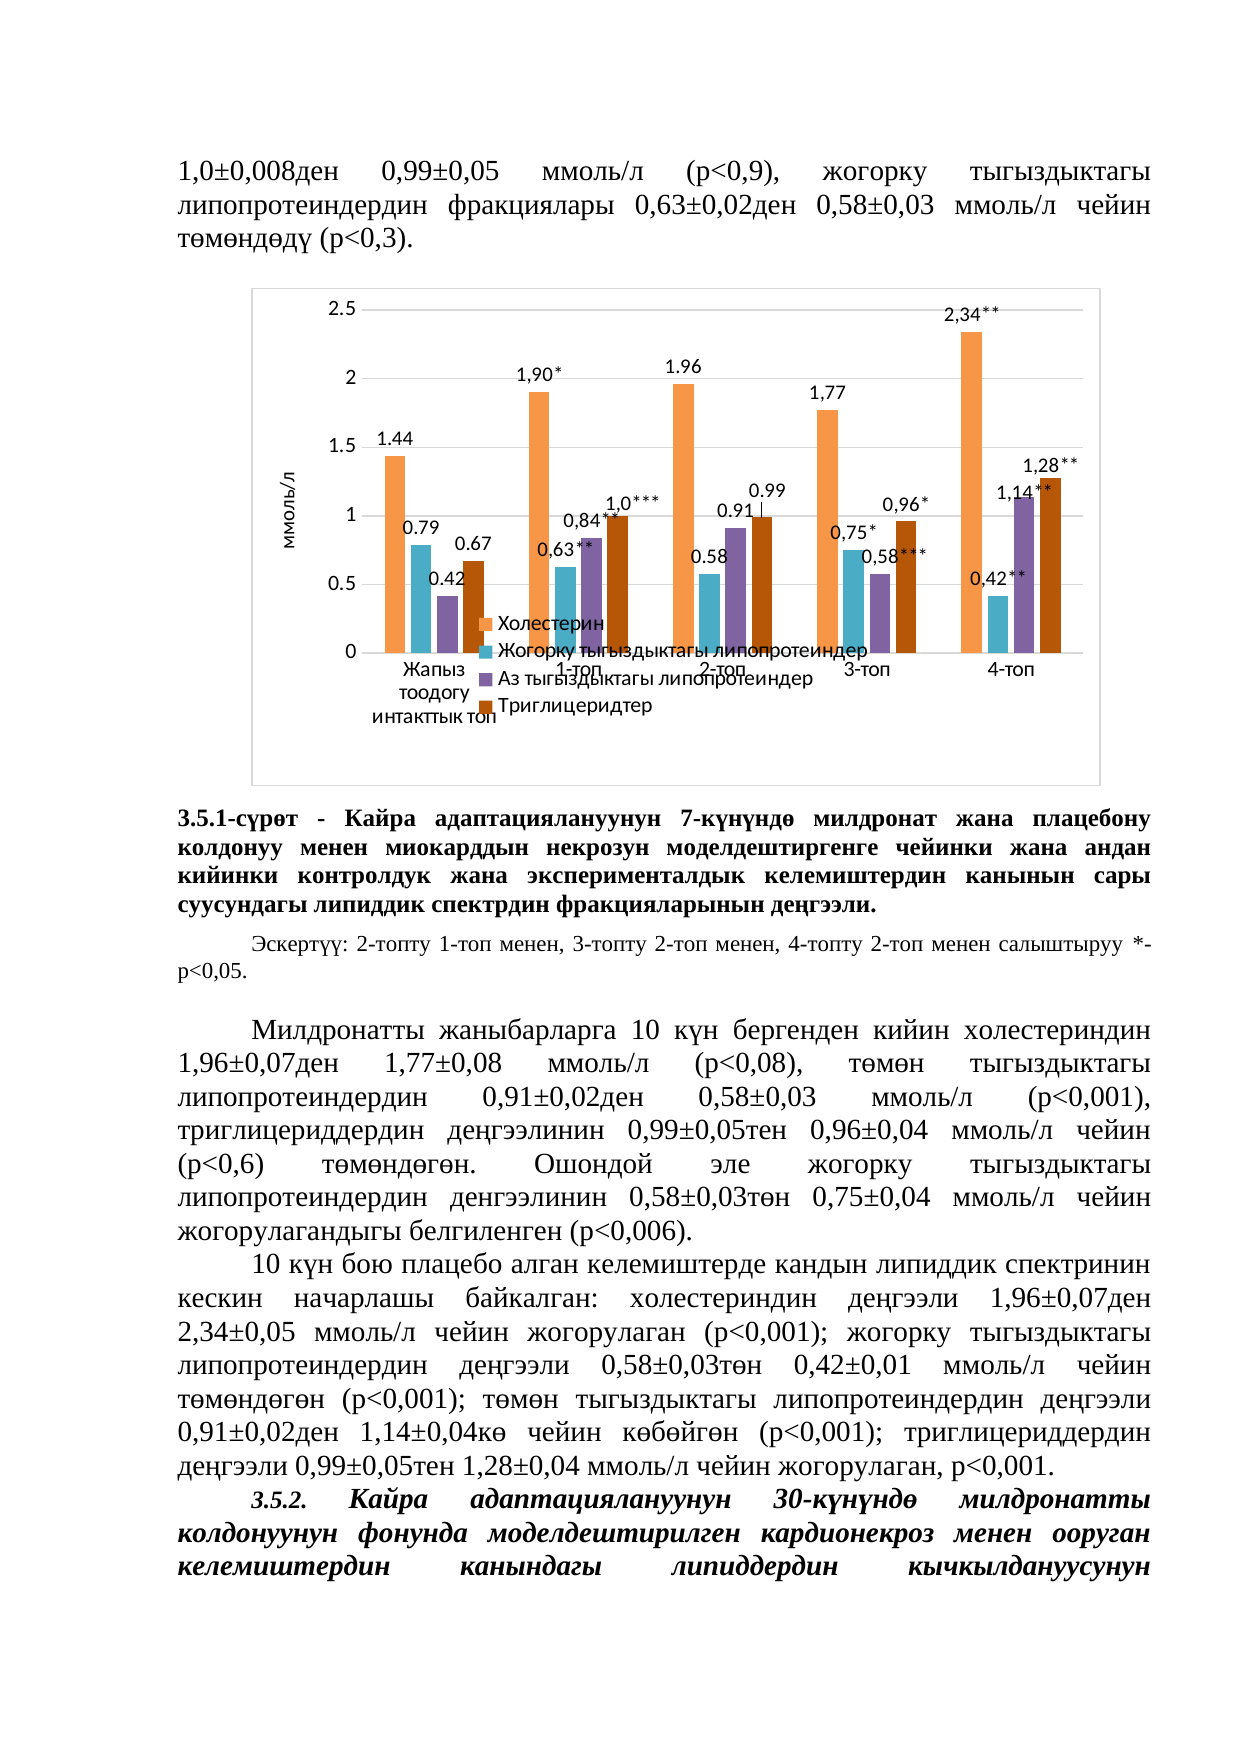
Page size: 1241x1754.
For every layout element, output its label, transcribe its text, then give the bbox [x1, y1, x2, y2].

text Эскертүү: 2-топту 1-топ менен, 3-топту 2-топ менен, 4-топту 2-топ менен салыштыруу *- р<0,05. [177, 930, 1152, 983]
text 10 күн бою плацебо алган келемиштерде кандын липиддик спектринин кескин начарлашы байкалган: холестериндин деңгээли 1,96±0,07ден 2,34±0,05 ммоль/л чейин жогорулаган (р<0,001); жогорку тыгыздыктагы липопротеиндердин деңгээли 0,58±0,03төн 0,42±0,01 ммоль/л чейин төмөндөгөн (р<0,001); төмөн тыгыздыктагы липопротеиндердин деңгээли 0,91±0,02ден 1,14±0,04кө чейин көбөйгөн (p<0,001); триглицериддердин деңгээли 0,99±0,05тен 1,28±0,04 ммоль/л чейин жогорулаган, р<0,001. [177, 1247, 1152, 1481]
text 3.5.1-сүрөт - Кайра адаптациялануунун 7-күнүндө милдронат жана плацебону колдонуу менен миокарддын некрозун моделдештиргенге чейинки жана андан кийинки контролдук жана эксперименталдык келемиштердин канынын сары суусундагы липиддик спектрдин фракцияларынын деңгээли. [177, 803, 1152, 918]
text Милдронатты жаныбарларга 10 күн бергенден кийин холестериндин 1,96±0,07ден 1,77±0,08 ммоль/л (р<0,08), төмөн тыгыздыктагы липопротеиндердин 0,91±0,02ден 0,58±0,03 ммоль/л (р<0,001), триглицериддердин деңгээлинин 0,99±0,05тен 0,96±0,04 ммоль/л чейин (р<0,6) төмөндөгөн. Ошондой эле жогорку тыгыздыктагы липопротеиндердин денгээлинин 0,58±0,03төн 0,75±0,04 ммоль/л чейин жогорулагандыгы белгиленген (р<0,006). [177, 1012, 1152, 1247]
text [177, 153, 1152, 254]
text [177, 1481, 1152, 1582]
